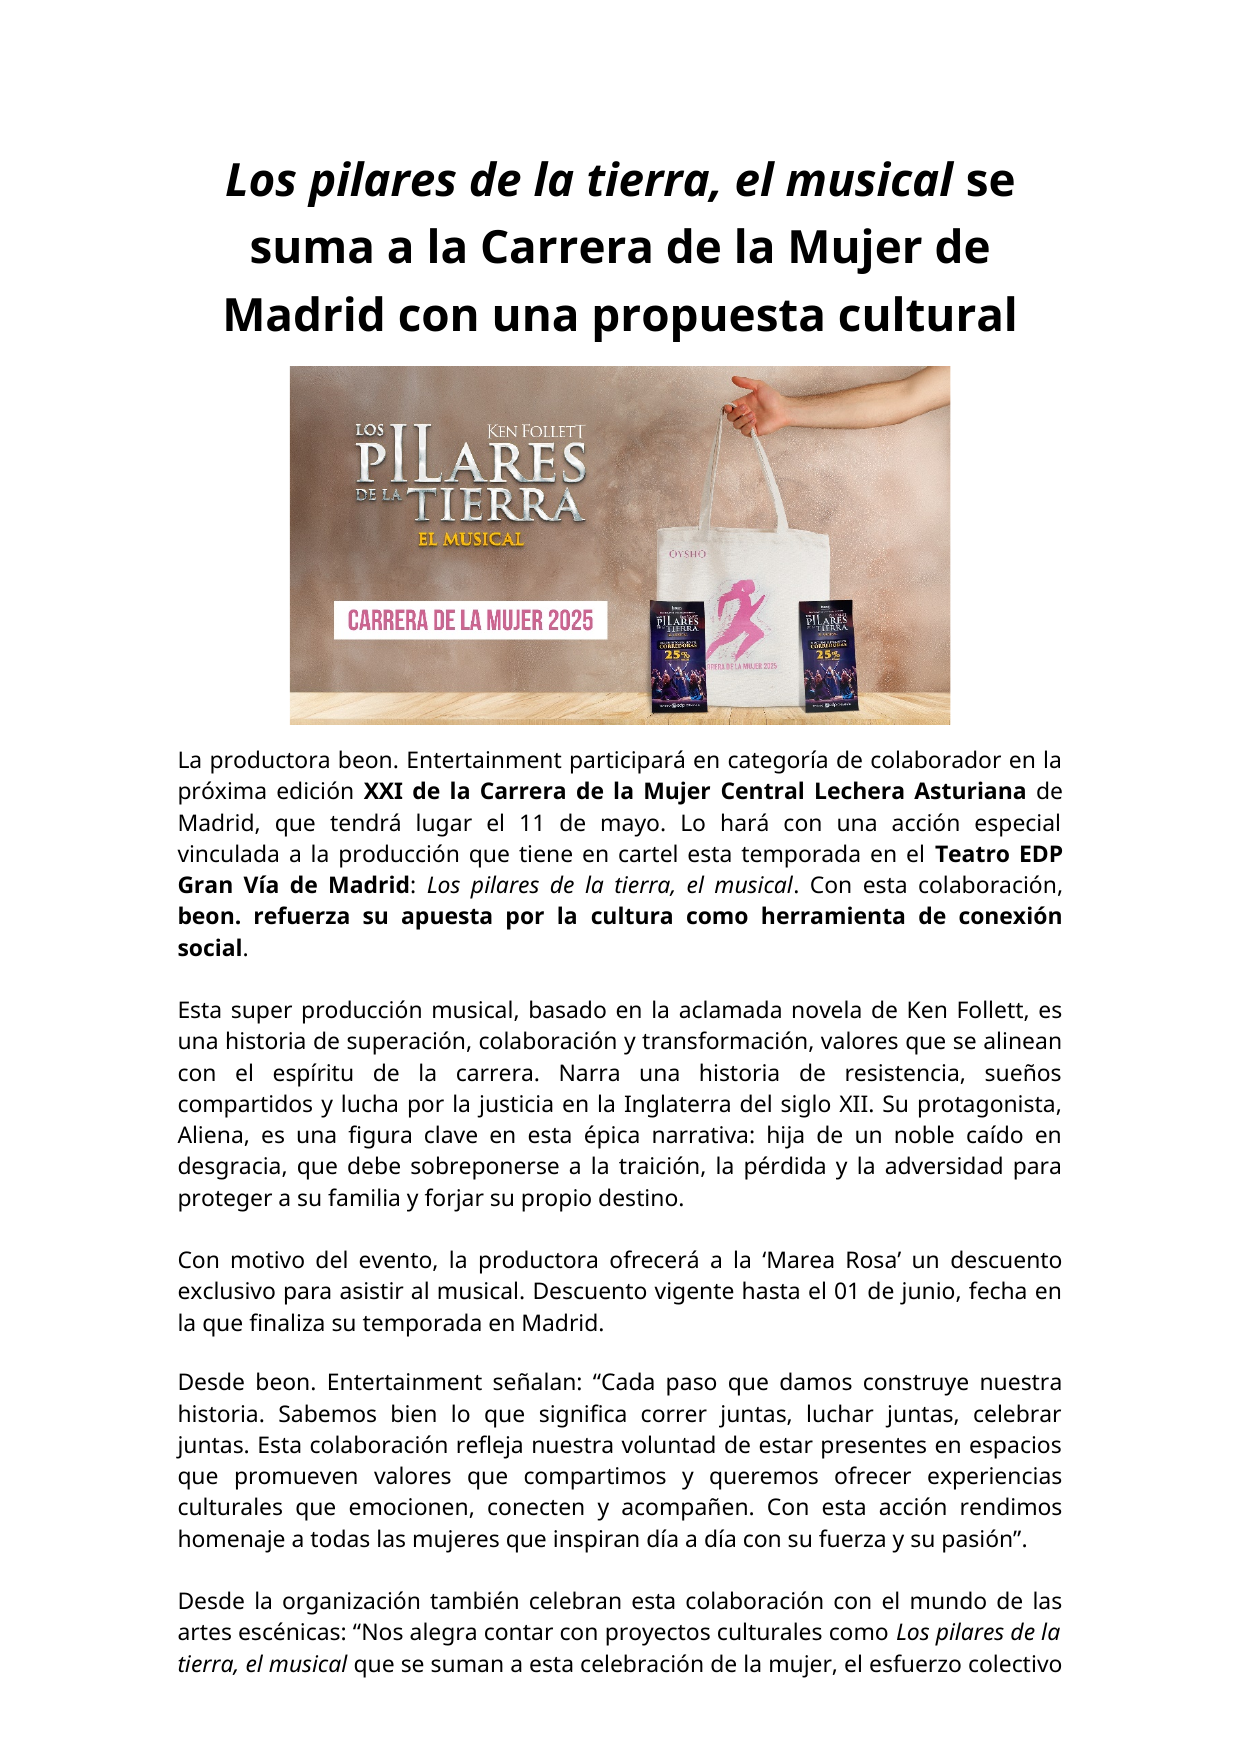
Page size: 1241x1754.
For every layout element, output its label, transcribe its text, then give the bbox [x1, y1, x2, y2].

text Desde beon. Entertainment señalan: “Cada paso que damos construye nuestra historia. Sabemos bien lo que significa correr juntas, luchar juntas, celebrar juntas. Esta colaboración refleja nuestra voluntad de estar presentes en espacios que promueven valores que compartimos y queremos ofrecer experiencias culturales que emocionen, conecten y acompañen. Con esta acción rendimos homenaje a todas las mujeres que inspiran día a día con su fuerza y su pasión”. [177, 1366, 1063, 1554]
text La productora beon. Entertainment participará en categoría de colaborador en la próxima edición XXI de la Carrera de la Mujer Central Lechera Asturiana de Madrid, que tendrá lugar el 11 de mayo. Lo hará con una acción especial vinculada a la producción que tiene en cartel esta temporada en el Teatro EDP Gran Vía de Madrid: Los pilares de la tierra, el musical. Con esta colaboración, beon. refuerza su apuesta por la cultura como herramienta de conexión social. [177, 744, 1063, 963]
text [177, 1585, 1063, 1679]
picture [289, 366, 951, 725]
text Esta super producción musical, basado en la aclamada novela de Ken Follett, es una historia de superación, colaboración y transformación, valores que se alinean con el espíritu de la carrera. Narra una historia de resistencia, sueños compartidos y lucha por la justicia en la Inglaterra del siglo XII. Su protagonista, Aliena, es una figura clave en esta épica narrativa: hija de un noble caído en desgracia, que debe sobreponerse a la traición, la pérdida y la adversidad para proteger a su familia y forjar su propio destino. [177, 994, 1063, 1213]
text Con motivo del evento, la productora ofrecerá a la ‘Marea Rosa’ un descuento exclusivo para asistir al musical. Descuento vigente hasta el 01 de junio, fecha en la que finaliza su temporada en Madrid. [177, 1244, 1063, 1338]
text Los pilares de la tierra, el musical se suma a la Carrera de la Mujer de Madrid con una propuesta cultural [177, 148, 1063, 344]
